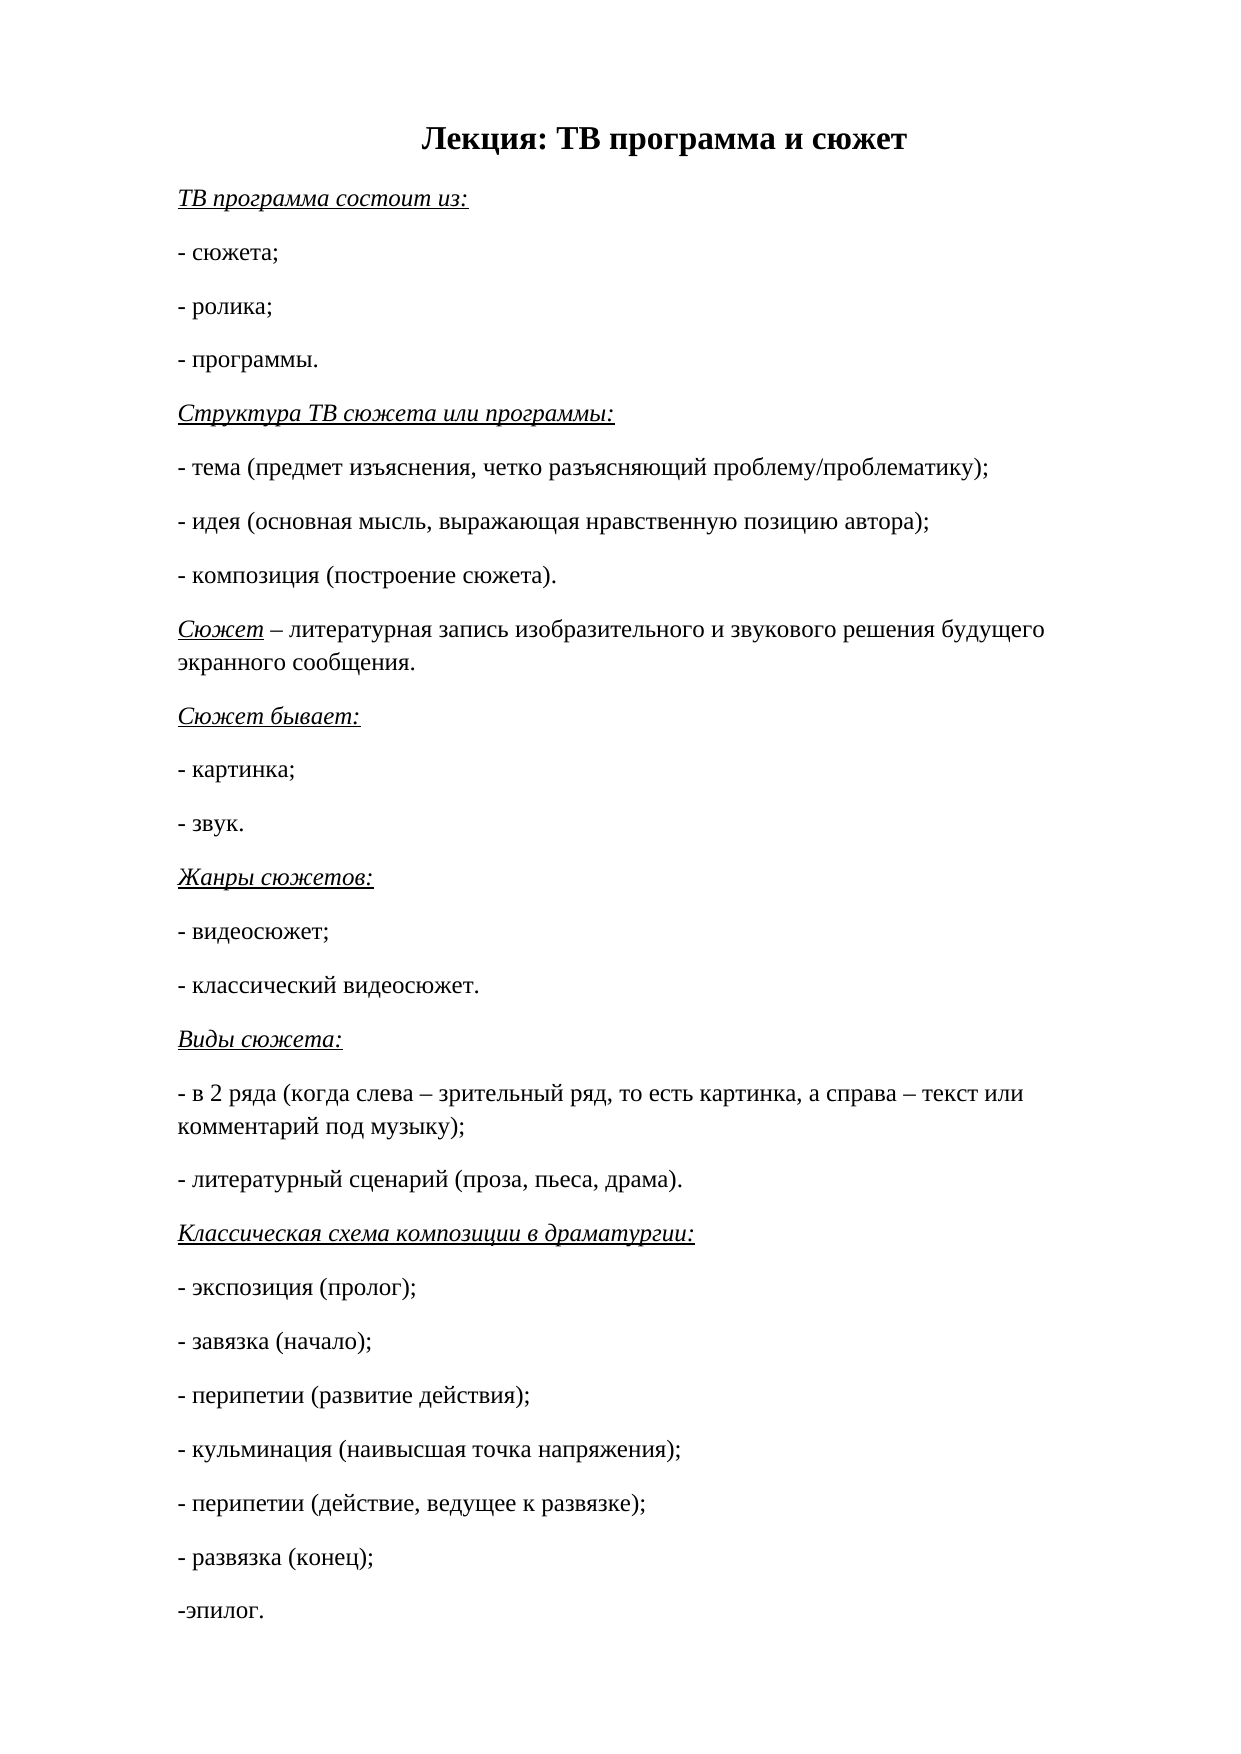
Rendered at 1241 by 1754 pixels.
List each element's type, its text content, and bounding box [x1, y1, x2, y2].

text Сюжет – литературная запись изобразительного и звукового решения будущего экранного сообщения. [177, 614, 1152, 676]
text Лекция: ТВ программа и сюжет [177, 118, 1152, 156]
text - кульминация (наивысшая точка напряжения); [177, 1434, 1152, 1463]
text - развязка (конец); [177, 1542, 1152, 1570]
text - программы. [177, 344, 1152, 373]
text - завязка (начало); [177, 1326, 1152, 1355]
text - звук. [177, 808, 1152, 837]
text - видеосюжет; [177, 916, 1152, 945]
text - классический видеосюжет. [177, 970, 1152, 999]
text - в 2 ряда (когда слева – зрительный ряд, то есть картинка, а справа – текст или комментарий под музыку); [177, 1078, 1152, 1139]
text - перипетии (действие, ведущее к развязке); [177, 1488, 1152, 1516]
text - экспозиция (пролог); [177, 1272, 1152, 1301]
text - картинка; [177, 754, 1152, 783]
text - тема (предмет изъяснения, четко разъясняющий проблему/проблематику); [177, 452, 1152, 481]
text - перипетии (развитие действия); [177, 1380, 1152, 1409]
text ТВ программа состоит из: [177, 183, 1152, 212]
text -эпилог. [177, 1595, 1152, 1624]
text Структура ТВ сюжета или программы: [177, 398, 1152, 427]
text Классическая схема композиции в драматургии: [177, 1218, 1152, 1247]
text Жанры сюжетов: [177, 862, 1152, 891]
text - композиция (построение сюжета). [177, 560, 1152, 589]
text Сюжет бывает: [177, 701, 1152, 729]
text - литературный сценарий (проза, пьеса, драма). [177, 1164, 1152, 1193]
text - ролика; [177, 291, 1152, 319]
text - идея (основная мысль, выражающая нравственную позицию автора); [177, 506, 1152, 535]
text Виды сюжета: [177, 1024, 1152, 1053]
text - сюжета; [177, 237, 1152, 266]
